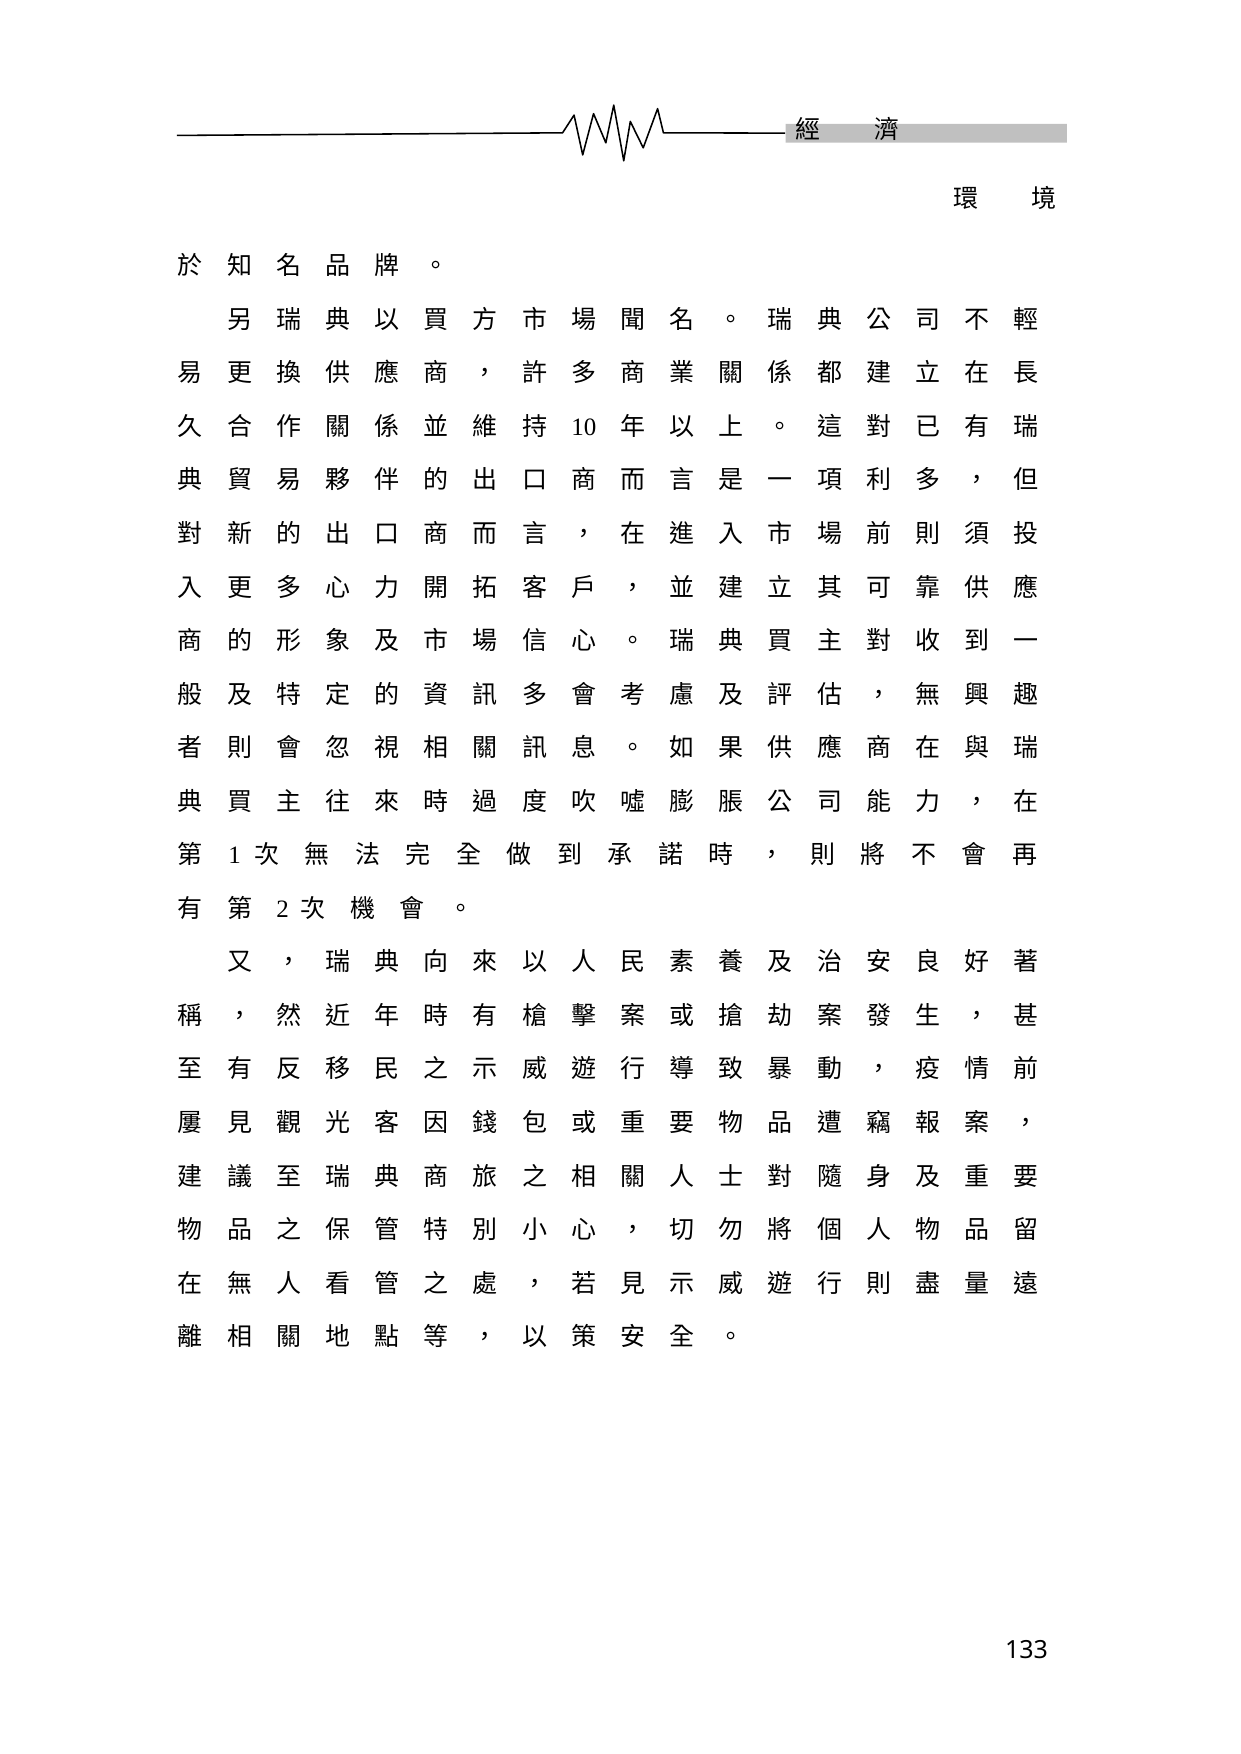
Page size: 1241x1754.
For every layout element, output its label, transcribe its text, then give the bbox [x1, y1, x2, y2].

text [178, 237, 1063, 291]
text 另瑞典以買方市場聞名。瑞典公司不輕易更換供應商，許多商業關係都建立在長久合作關係並維持10年以上。這對已有瑞典貿易夥伴的出口商而言是一項利多，但對新的出口商而言，在進入市場前則須投入更多心力開拓客戶，並建立其可靠供應商的形象及市場信心。瑞典買主對收到一般及特定的資訊多會考慮及評估，無興趣者則會忽視相關訊息。如果供應商在與瑞典買主往來時過度吹噓膨脹公司能力，在第1次無法完全做到承諾時，則將不會再有第2次機會。 [178, 291, 1063, 933]
text 又，瑞典向來以人民素養及治安良好著稱，然近年時有槍擊案或搶劫案發生，甚至有反移民之示威遊行導致暴動，疫情前屢見觀光客因錢包或重要物品遭竊報案，建議至瑞典商旅之相關人士對隨身及重要物品之保管特別小心，切勿將個人物品留在無人看管之處，若見示威遊行則盡量遠離相關地點等，以策安全。 [178, 933, 1063, 1362]
